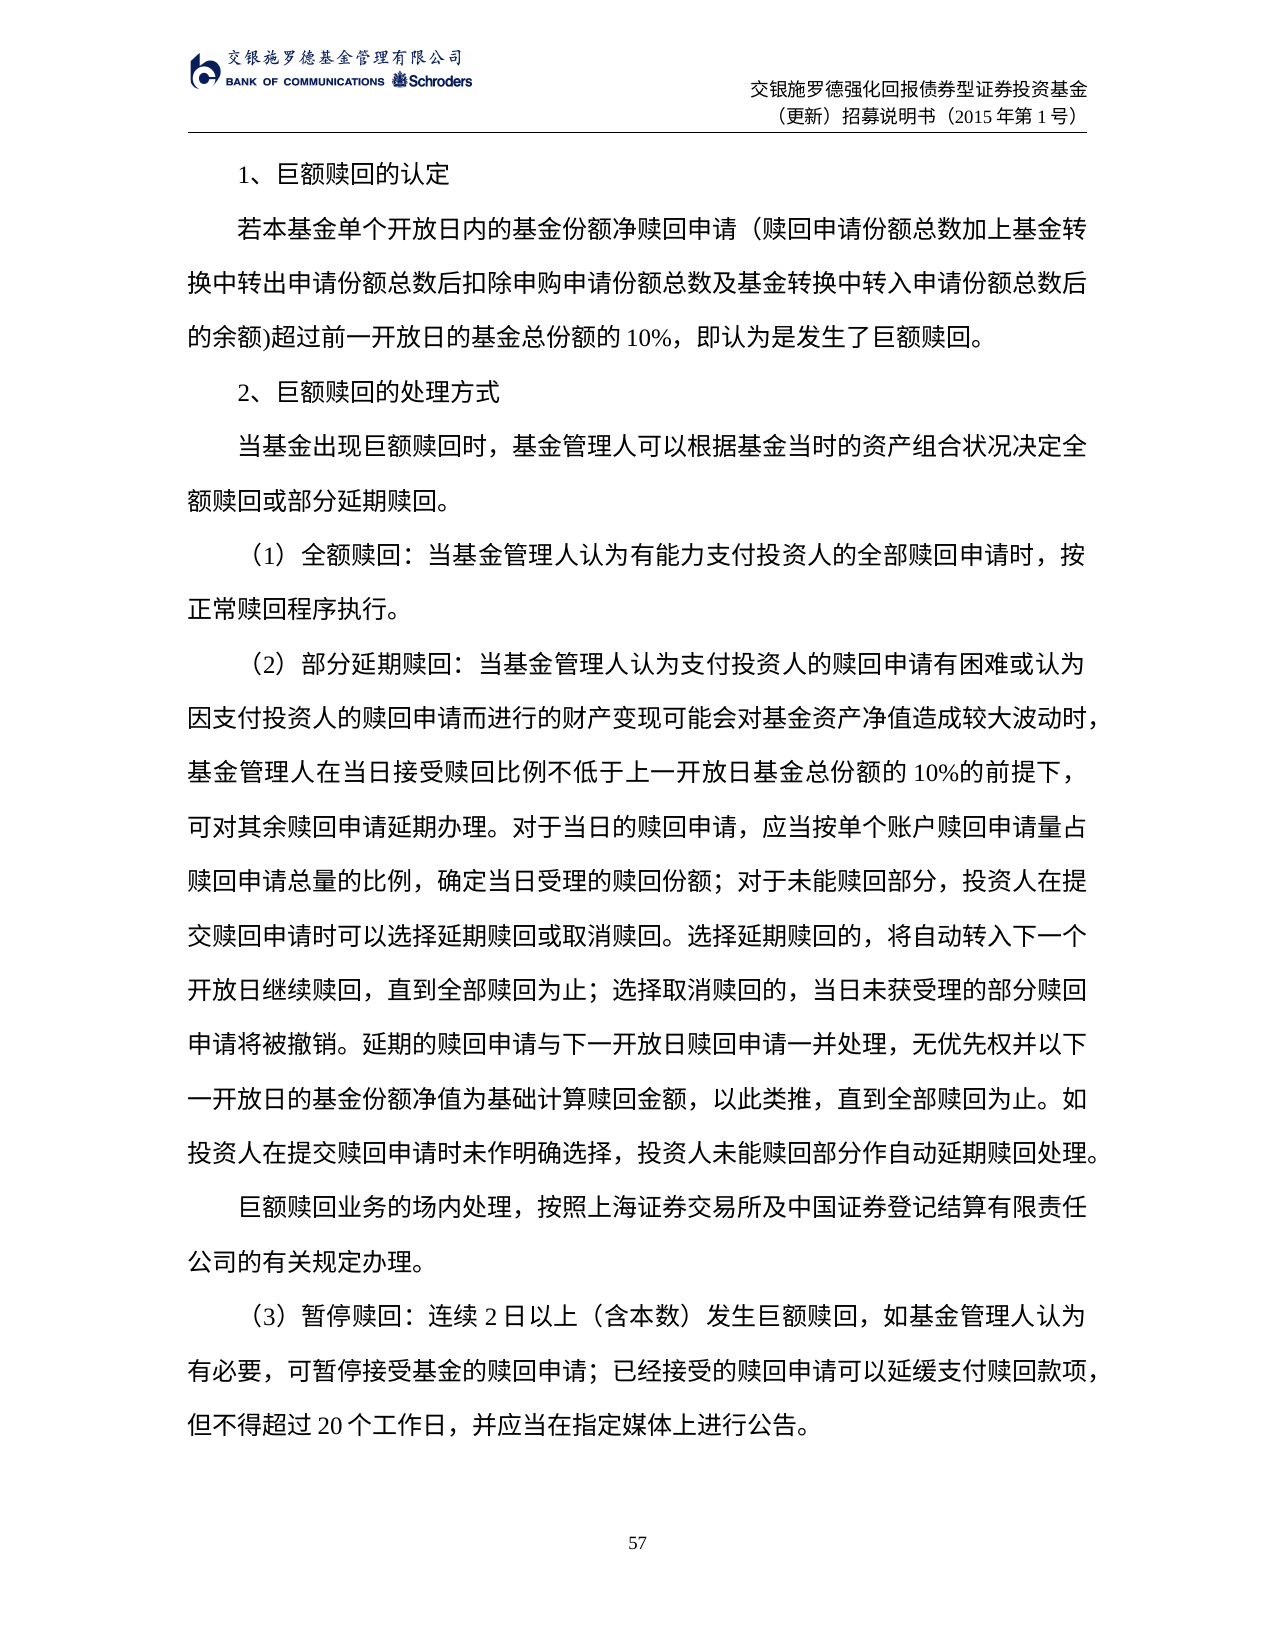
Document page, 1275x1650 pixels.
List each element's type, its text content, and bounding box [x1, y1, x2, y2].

picture [190, 50, 472, 89]
text （1）全额赎回：当基金管理人认为有能力支付投资人的全部赎回申请时，按正常赎回程序执行。 [187, 535, 1087, 626]
text 2、巨额赎回的处理方式 [187, 372, 1087, 408]
text 巨额赎回业务的场内处理，按照上海证券交易所及中国证券登记结算有限责任公司的有关规定办理。 [187, 1188, 1087, 1278]
text 1、巨额赎回的认定 [187, 155, 1087, 191]
text 若本基金单个开放日内的基金份额净赎回申请（赎回申请份额总数加上基金转换中转出申请份额总数后扣除申购申请份额总数及基金转换中转入申请份额总数后的余额)超过前一开放日的基金总份额的10%，即认为是发生了巨额赎回。 [187, 209, 1087, 354]
text （2）部分延期赎回：当基金管理人认为支付投资人的赎回申请有困难或认为因支付投资人的赎回申请而进行的财产变现可能会对基金资产净值造成较大波动时，基金管理人在当日接受赎回比例不低于上一开放日基金总份额的10%的前提下，可对其余赎回申请延期办理。对于当日的赎回申请，应当按单个账户赎回申请量占赎回申请总量的比例，确定当日受理的赎回份额；对于未能赎回部分，投资人在提交赎回申请时可以选择延期赎回或取消赎回。选择延期赎回的，将自动转入下一个开放日继续赎回，直到全部赎回为止；选择取消赎回的，当日未获受理的部分赎回申请将被撤销。延期的赎回申请与下一开放日赎回申请一并处理，无优先权并以下一开放日的基金份额净值为基础计算赎回金额，以此类推，直到全部赎回为止。如投资人在提交赎回申请时未作明确选择，投资人未能赎回部分作自动延期赎回处理。 [187, 644, 1087, 1170]
text （3）暂停赎回：连续2日以上（含本数）发生巨额赎回，如基金管理人认为有必要，可暂停接受基金的赎回申请；已经接受的赎回申请可以延缓支付赎回款项，但不得超过20个工作日，并应当在指定媒体上进行公告。 [187, 1297, 1087, 1442]
text 当基金出现巨额赎回时，基金管理人可以根据基金当时的资产组合状况决定全额赎回或部分延期赎回。 [187, 427, 1087, 517]
